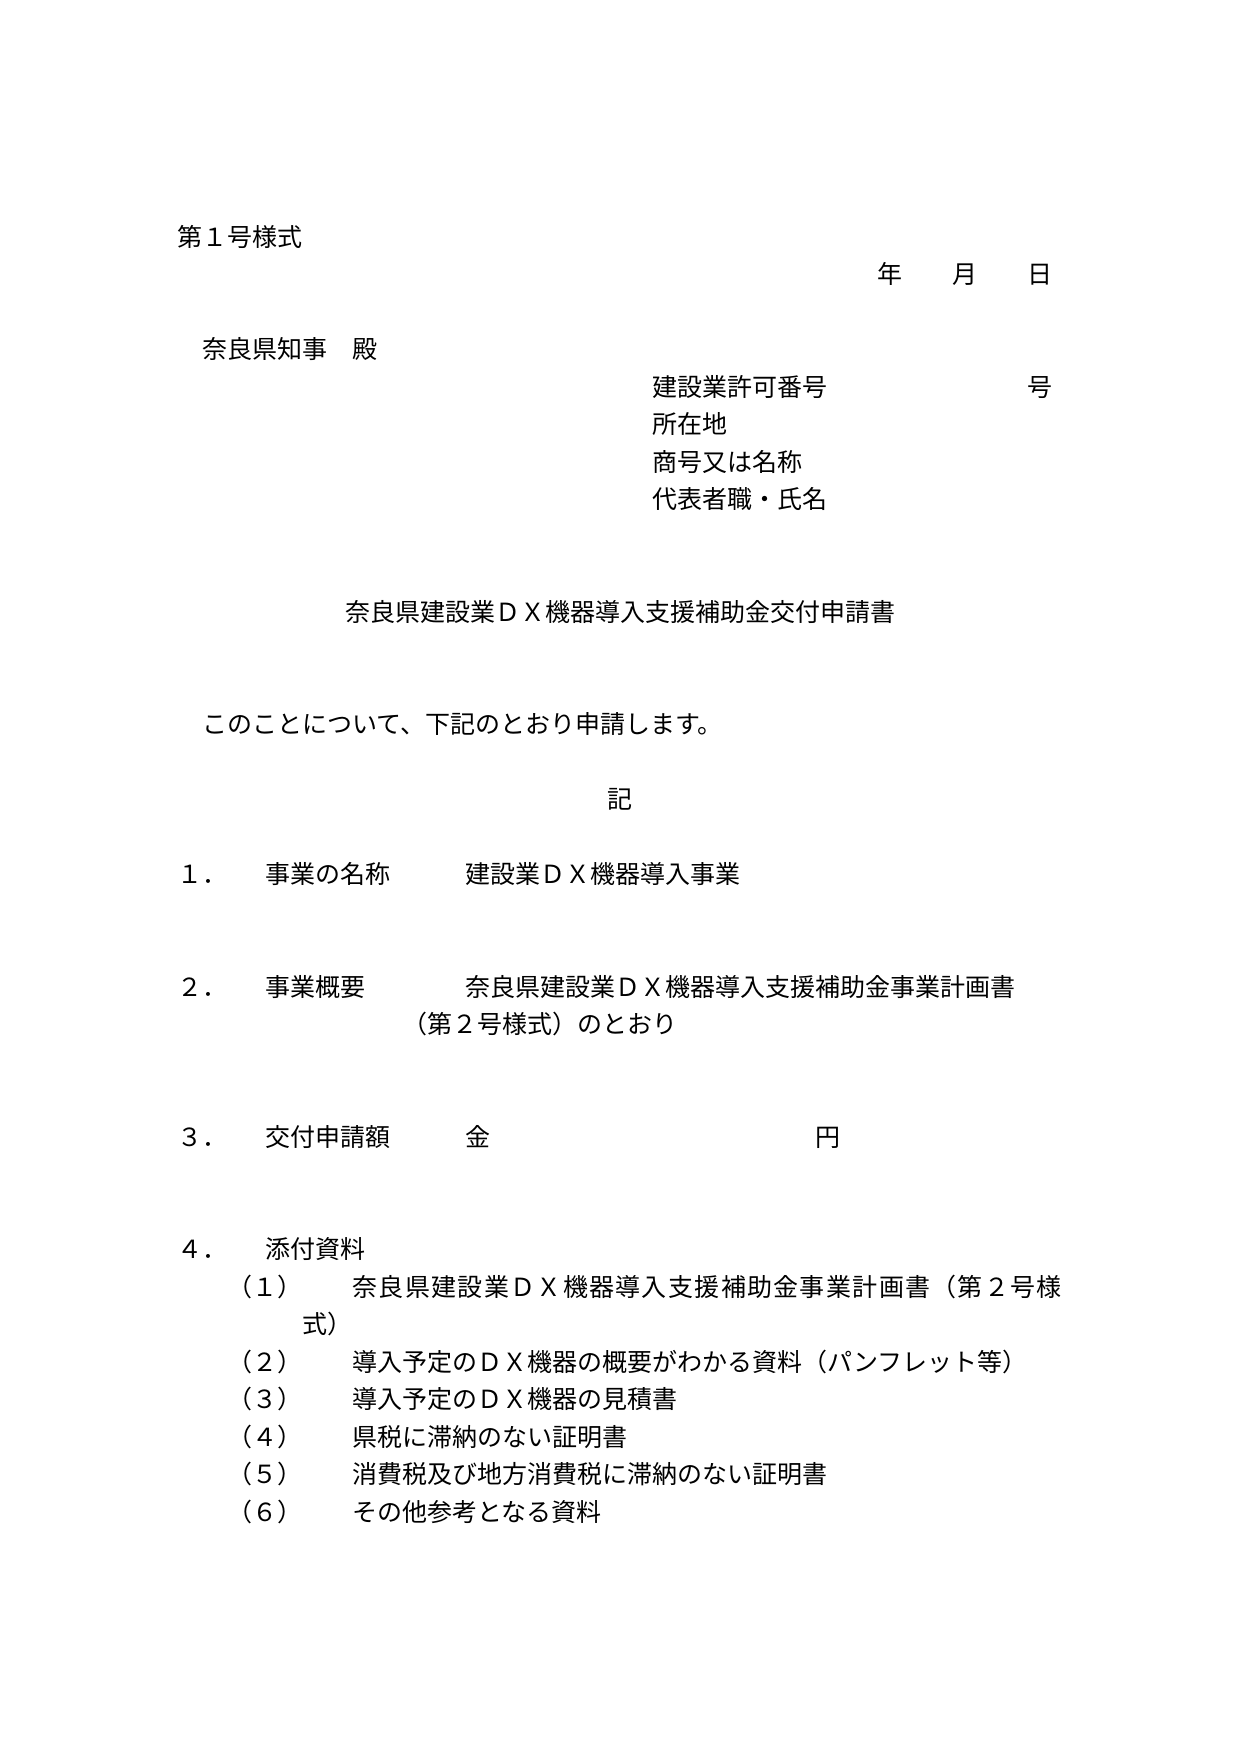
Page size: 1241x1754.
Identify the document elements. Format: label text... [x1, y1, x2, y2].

text 奈良県建設業ＤＸ機器導入支援補助金交付申請書 [177, 592, 1063, 629]
list 交付申請額 金 円 [177, 1117, 1063, 1154]
list 県税に滞納のない証明書 [227, 1417, 1063, 1454]
text このことについて、下記のとおり申請します。 [177, 704, 1063, 742]
list 事業概要 奈良県建設業ＤＸ機器導入支援補助金事業計画書 [177, 967, 1063, 1004]
list 導入予定のＤＸ機器の見積書 [227, 1379, 1063, 1417]
list 奈良県建設業ＤＸ機器導入支援補助金事業計画書（第２号様式） [227, 1267, 1063, 1342]
text 年 月 日 [177, 254, 1063, 292]
text 所在地 [177, 404, 1063, 442]
subtitle 記 [177, 779, 1063, 817]
text 建設業許可番号 号 [177, 367, 1063, 404]
list その他参考となる資料 [227, 1492, 1063, 1529]
list 導入予定のＤＸ機器の概要がわかる資料（パンフレット等） [227, 1342, 1063, 1379]
list 消費税及び地方消費税に滞納のない証明書 [227, 1454, 1063, 1492]
text 奈良県知事 殿 [177, 329, 1063, 367]
text 商号又は名称 [177, 442, 1063, 479]
list （第２号様式）のとおり [227, 1004, 1063, 1042]
text 代表者職・氏名 [177, 479, 1063, 517]
text 第１号様式 [177, 217, 1063, 254]
list 事業の名称 建設業ＤＸ機器導入事業 [177, 854, 1063, 892]
list 添付資料 [177, 1229, 1063, 1267]
